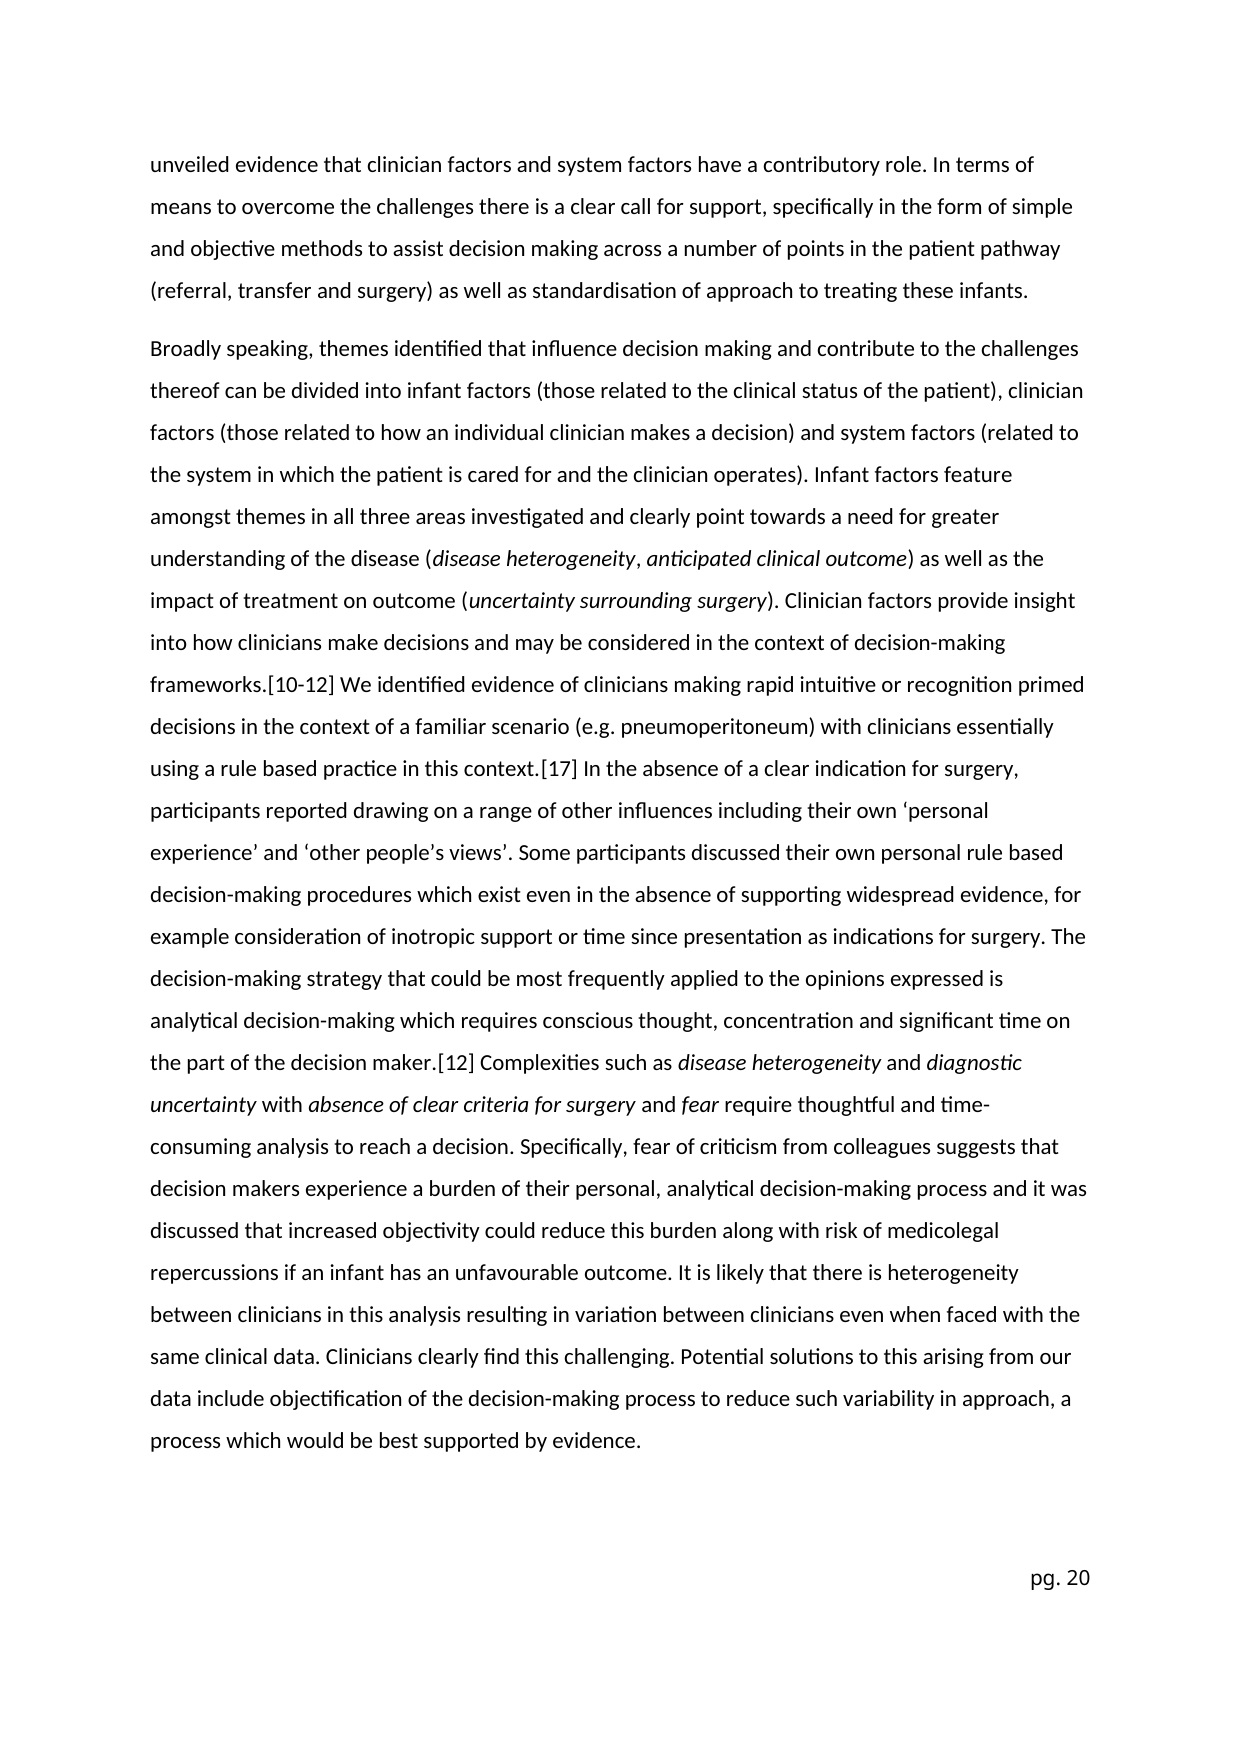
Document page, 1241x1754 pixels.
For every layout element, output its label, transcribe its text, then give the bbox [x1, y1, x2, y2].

text Broadly speaking, themes identified that influence decision making and contribute to the challenges thereof can be divided into infant factors (those related to the clinical status of the patient), clinician factors (those related to how an individual clinician makes a decision) and system factors (related to the system in which the patient is cared for and the clinician operates). Infant factors feature amongst themes in all three areas investigated and clearly point towards a need for greater understanding of the disease (disease heterogeneity, anticipated clinical outcome) as well as the impact of treatment on outcome (uncertainty surrounding surgery). Clinician factors provide insight into how clinicians make decisions and may be considered in the context of decision-making frameworks.[10-12] We identified evidence of clinicians making rapid intuitive or recognition primed decisions in the context of a familiar scenario (e.g. pneumoperitoneum) with clinicians essentially using a rule based practice in this context.[17] In the absence of a clear indication for surgery, participants reported drawing on a range of other influences including their own ‘personal experience’ and ‘other people’s views’. Some participants discussed their own personal rule based decision-making procedures which exist even in the absence of supporting widespread evidence, for example consideration of inotropic support or time since presentation as indications for surgery. The decision-making strategy that could be most frequently applied to the opinions expressed is analytical decision-making which requires conscious thought, concentration and significant time on the part of the decision maker.[12] Complexities such as disease heterogeneity and diagnostic uncertainty with absence of clear criteria for surgery and fear require thoughtful and time-consuming analysis to reach a decision. Specifically, fear of criticism from colleagues suggests that decision makers experience a burden of their personal, analytical decision-making process and it was discussed that increased objectivity could reduce this burden along with risk of medicolegal repercussions if an infant has an unfavourable outcome. It is likely that there is heterogeneity between clinicians in this analysis resulting in variation between clinicians even when faced with the same clinical data. Clinicians clearly find this challenging. Potential solutions to this arising from our data include objectification of the decision-making process to reduce such variability in approach, a process which would be best supported by evidence. [150, 334, 1090, 1454]
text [150, 150, 1090, 304]
